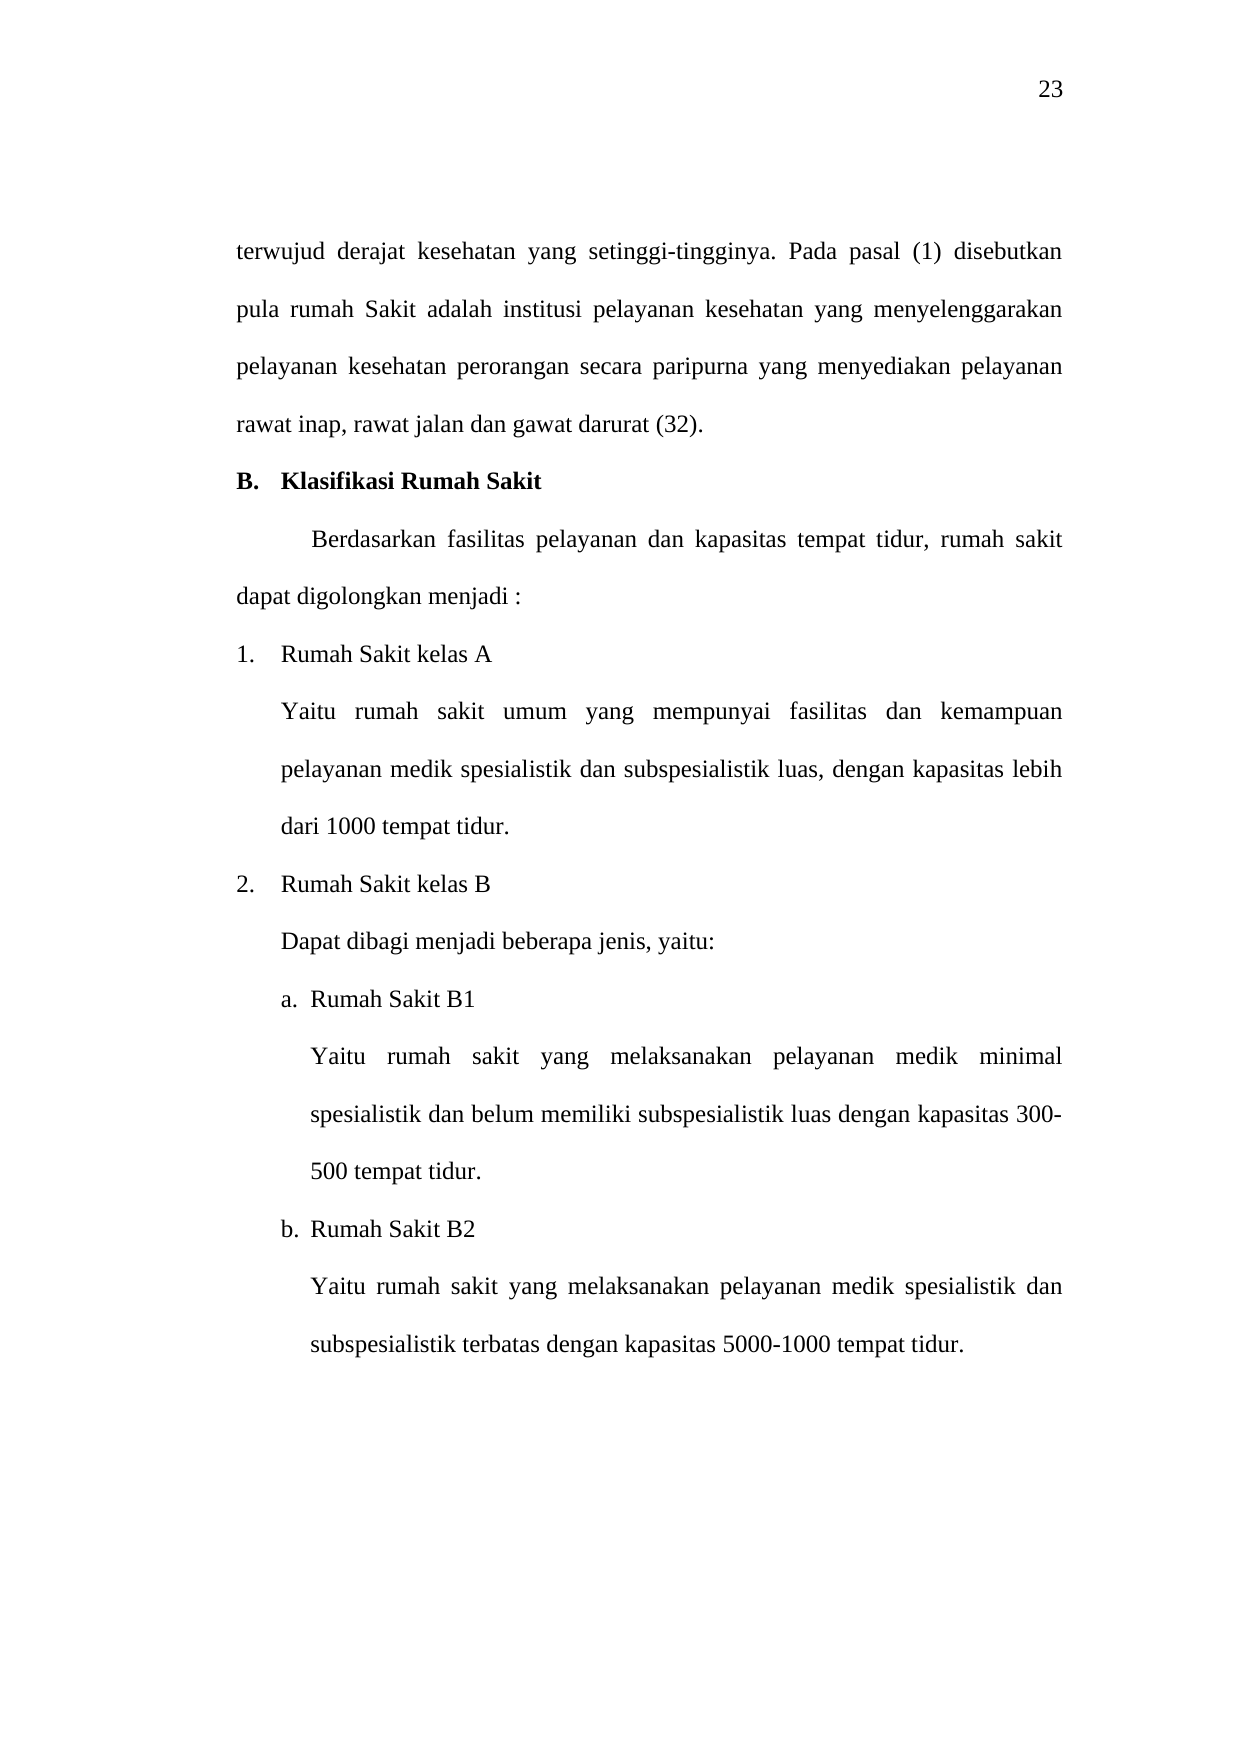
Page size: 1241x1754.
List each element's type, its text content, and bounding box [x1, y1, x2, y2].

list Rumah Sakit B1 [281, 984, 1063, 1012]
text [236, 236, 1063, 437]
list Rumah Sakit kelas B [236, 869, 1063, 897]
list Yaitu rumah sakit yang melaksanakan pelayanan medik spesialistik dan subspesialistik terbatas dengan kapasitas 5000-1000 tempat tidur. [310, 1271, 1063, 1357]
list Klasifikasi Rumah Sakit [236, 466, 1063, 495]
list Yaitu rumah sakit yang melaksanakan pelayanan medik minimal spesialistik dan belum memiliki subspesialistik luas dengan kapasitas 300-500 tempat tidur. [310, 1041, 1063, 1185]
list Rumah Sakit kelas A [236, 639, 1063, 667]
list Dapat dibagi menjadi beberapa jenis, yaitu: [281, 926, 1063, 955]
text Berdasarkan fasilitas pelayanan dan kapasitas tempat tidur, rumah sakit dapat digolongkan menjadi : [236, 524, 1063, 610]
list Yaitu rumah sakit umum yang mempunyai fasilitas dan kemampuan pelayanan medik spesialistik dan subspesialistik luas, dengan kapasitas lebih dari 1000 tempat tidur. [281, 696, 1063, 840]
list Rumah Sakit B2 [281, 1214, 1063, 1242]
